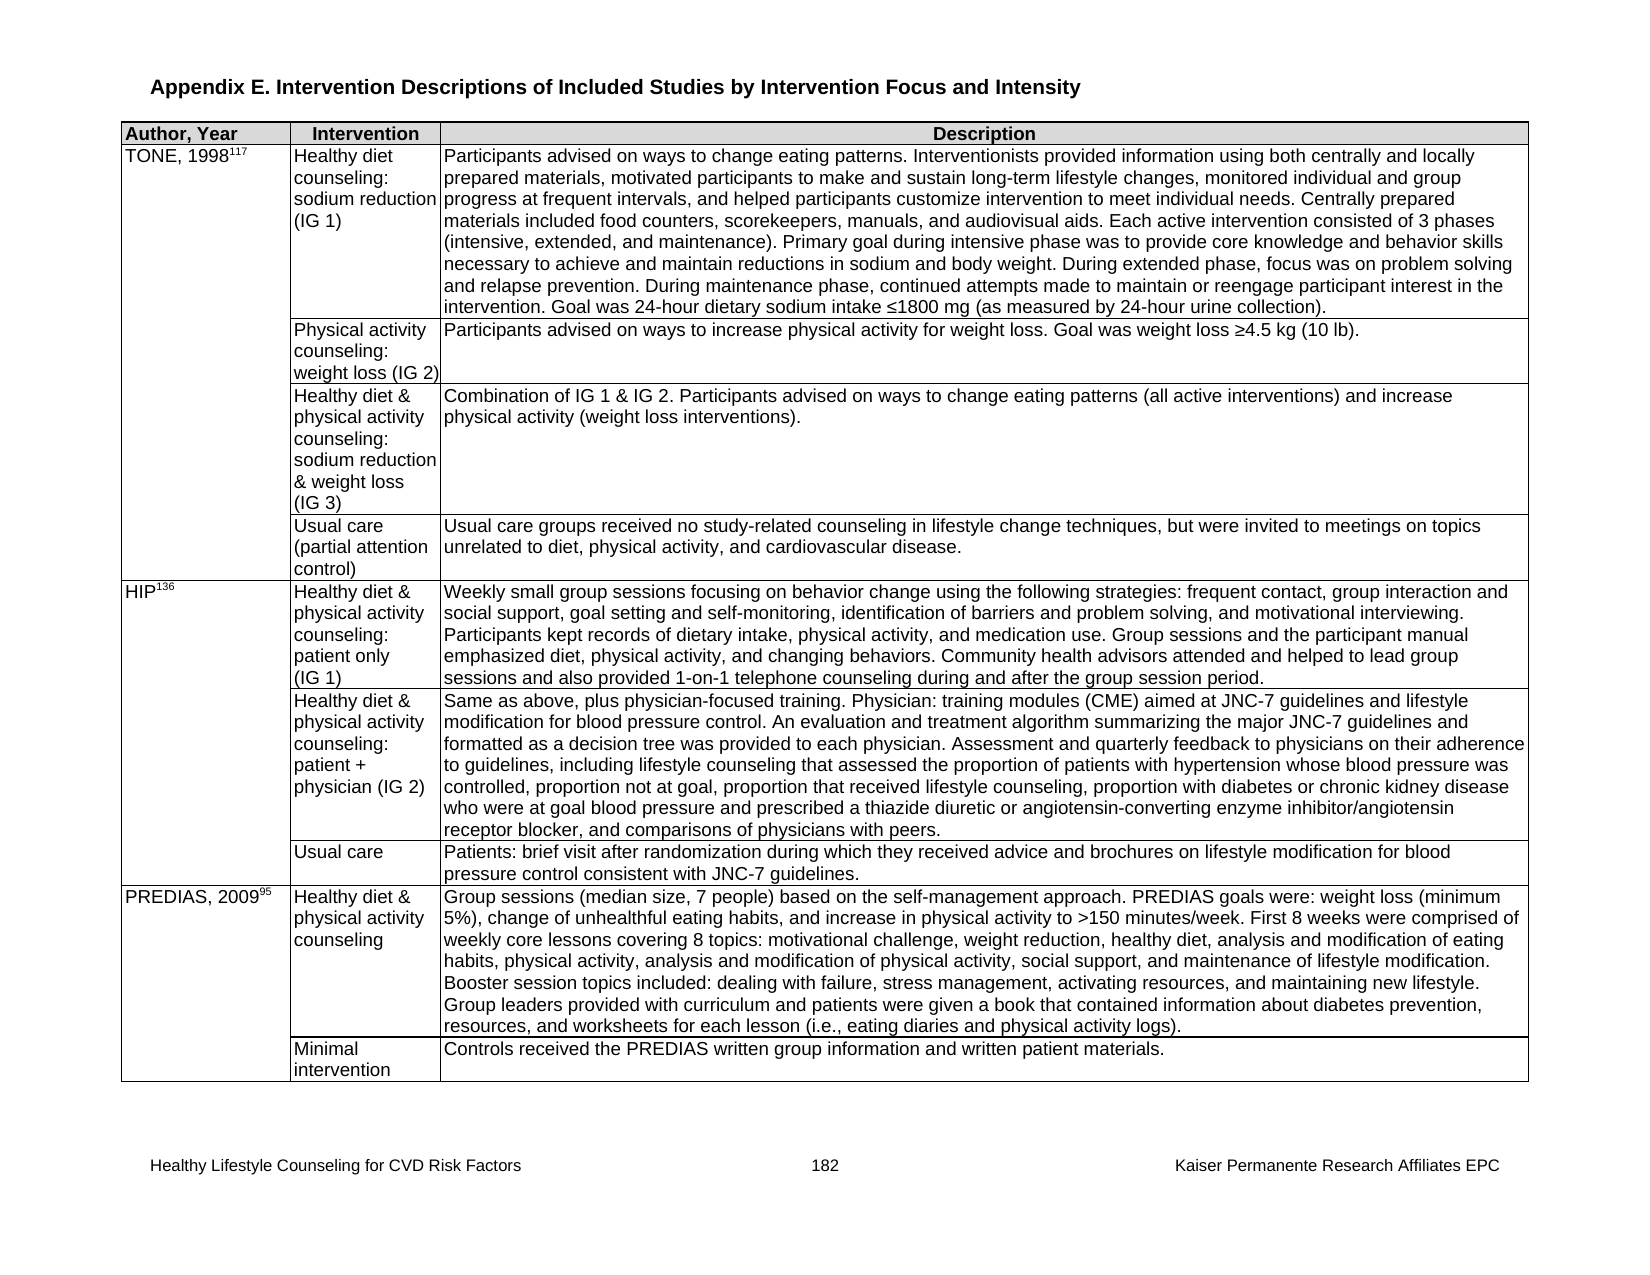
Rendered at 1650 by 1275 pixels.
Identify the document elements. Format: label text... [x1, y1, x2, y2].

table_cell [291, 886, 440, 1036]
table_cell Healthy diet & physical activity counseling: sodium reduction & weight loss (IG 3) [291, 384, 440, 514]
table_cell Physical activity counseling: weight loss (IG 2) [291, 319, 440, 383]
table_cell Usual care (partial attention control) [291, 515, 440, 579]
table_cell Healthy diet & physical activity counseling: patient + physician (IG 2) [291, 689, 440, 840]
table_cell Same as above, plus physician-focused training. Physician: training modules (CME) aimed at JNC-7 guidelines and lifestyle modification for blood pressure control. An evaluation and treatment algorithm summarizing the major JNC-7 guidelines and formatted as a decision tree was provided to each physician. Assessment and quarterly feedback to physicians on their adherence to guidelines, including lifestyle counseling that assessed the proportion of patients with hypertension whose blood pressure was controlled, proportion not at goal, proportion that received lifestyle counseling, proportion with diabetes or chronic kidney disease who were at goal blood pressure and prescribed a thiazide diuretic or angiotensin-converting enzyme inhibitor/angiotensin receptor blocker, and comparisons of physicians with peers. [441, 689, 1528, 840]
table_header Author, Year [122, 123, 290, 144]
table_cell Healthy diet & physical activity counseling: patient only (IG 1) [291, 581, 440, 688]
table_cell Weekly small group sessions focusing on behavior change using the following strategies: frequent contact, group interaction and social support, goal setting and self-monitoring, identification of barriers and problem solving, and motivational interviewing. Participants kept records of dietary intake, physical activity, and medication use. Group sessions and the participant manual emphasized diet, physical activity, and changing behaviors. Community health advisors attended and helped to lead group sessions and also provided 1-on-1 telephone counseling during and after the group session period. [441, 581, 1528, 688]
table_cell Usual care groups received no study-related counseling in lifestyle change techniques, but were invited to meetings on topics unrelated to diet, physical activity, and cardiovascular disease. [441, 515, 1528, 579]
table_cell TONE, 1998117 [122, 145, 290, 579]
table_cell Combination of IG 1 & IG 2. Participants advised on ways to change eating patterns (all active interventions) and increase physical activity (weight loss interventions). [441, 384, 1528, 514]
table_cell Group sessions (median size, 7 people) based on the self-management approach. PREDIAS goals were: weight loss (minimum 5%), change of unhealthful eating habits, and increase in physical activity to >150 minutes/week. First 8 weeks were comprised of weekly core lessons covering 8 topics: motivational challenge, weight reduction, healthy diet, analysis and modification of eating habits, physical activity, analysis and modification of physical activity, social support, and maintenance of lifestyle modification. Booster session topics included: dealing with failure, stress management, activating resources, and maintaining new lifestyle. Group leaders provided with curriculum and patients were given a book that contained information about diabetes prevention, resources, and worksheets for each lesson (i.e., eating diaries and physical activity logs). [441, 886, 1528, 1036]
table_header Intervention [291, 123, 440, 144]
table_cell Usual care [291, 841, 440, 884]
table_cell PREDIAS, 200995 [122, 886, 290, 1081]
table_cell HIP136 [122, 581, 290, 884]
table_cell Patients: brief visit after randomization during which they received advice and brochures on lifestyle modification for blood pressure control consistent with JNC-7 guidelines. [441, 841, 1528, 884]
table_header Description [441, 123, 1528, 144]
table_cell Healthy diet counseling: sodium reduction (IG 1) [291, 145, 440, 318]
table_cell Minimal intervention [291, 1038, 440, 1081]
table_cell Controls received the PREDIAS written group information and written patient materials. [441, 1038, 1528, 1081]
table_cell Participants advised on ways to change eating patterns. Interventionists provided information using both centrally and locally prepared materials, motivated participants to make and sustain long-term lifestyle changes, monitored individual and group progress at frequent intervals, and helped participants customize intervention to meet individual needs. Centrally prepared materials included food counters, scorekeepers, manuals, and audiovisual aids. Each active intervention consisted of 3 phases (intensive, extended, and maintenance). Primary goal during intensive phase was to provide core knowledge and behavior skills necessary to achieve and maintain reductions in sodium and body weight. During extended phase, focus was on problem solving and relapse prevention. During maintenance phase, continued attempts made to maintain or reengage participant interest in the intervention. Goal was 24-hour dietary sodium intake ≤1800 mg (as measured by 24-hour urine collection). [441, 145, 1528, 318]
table_cell Participants advised on ways to increase physical activity for weight loss. Goal was weight loss ≥4.5 kg (10 lb). [441, 319, 1528, 383]
